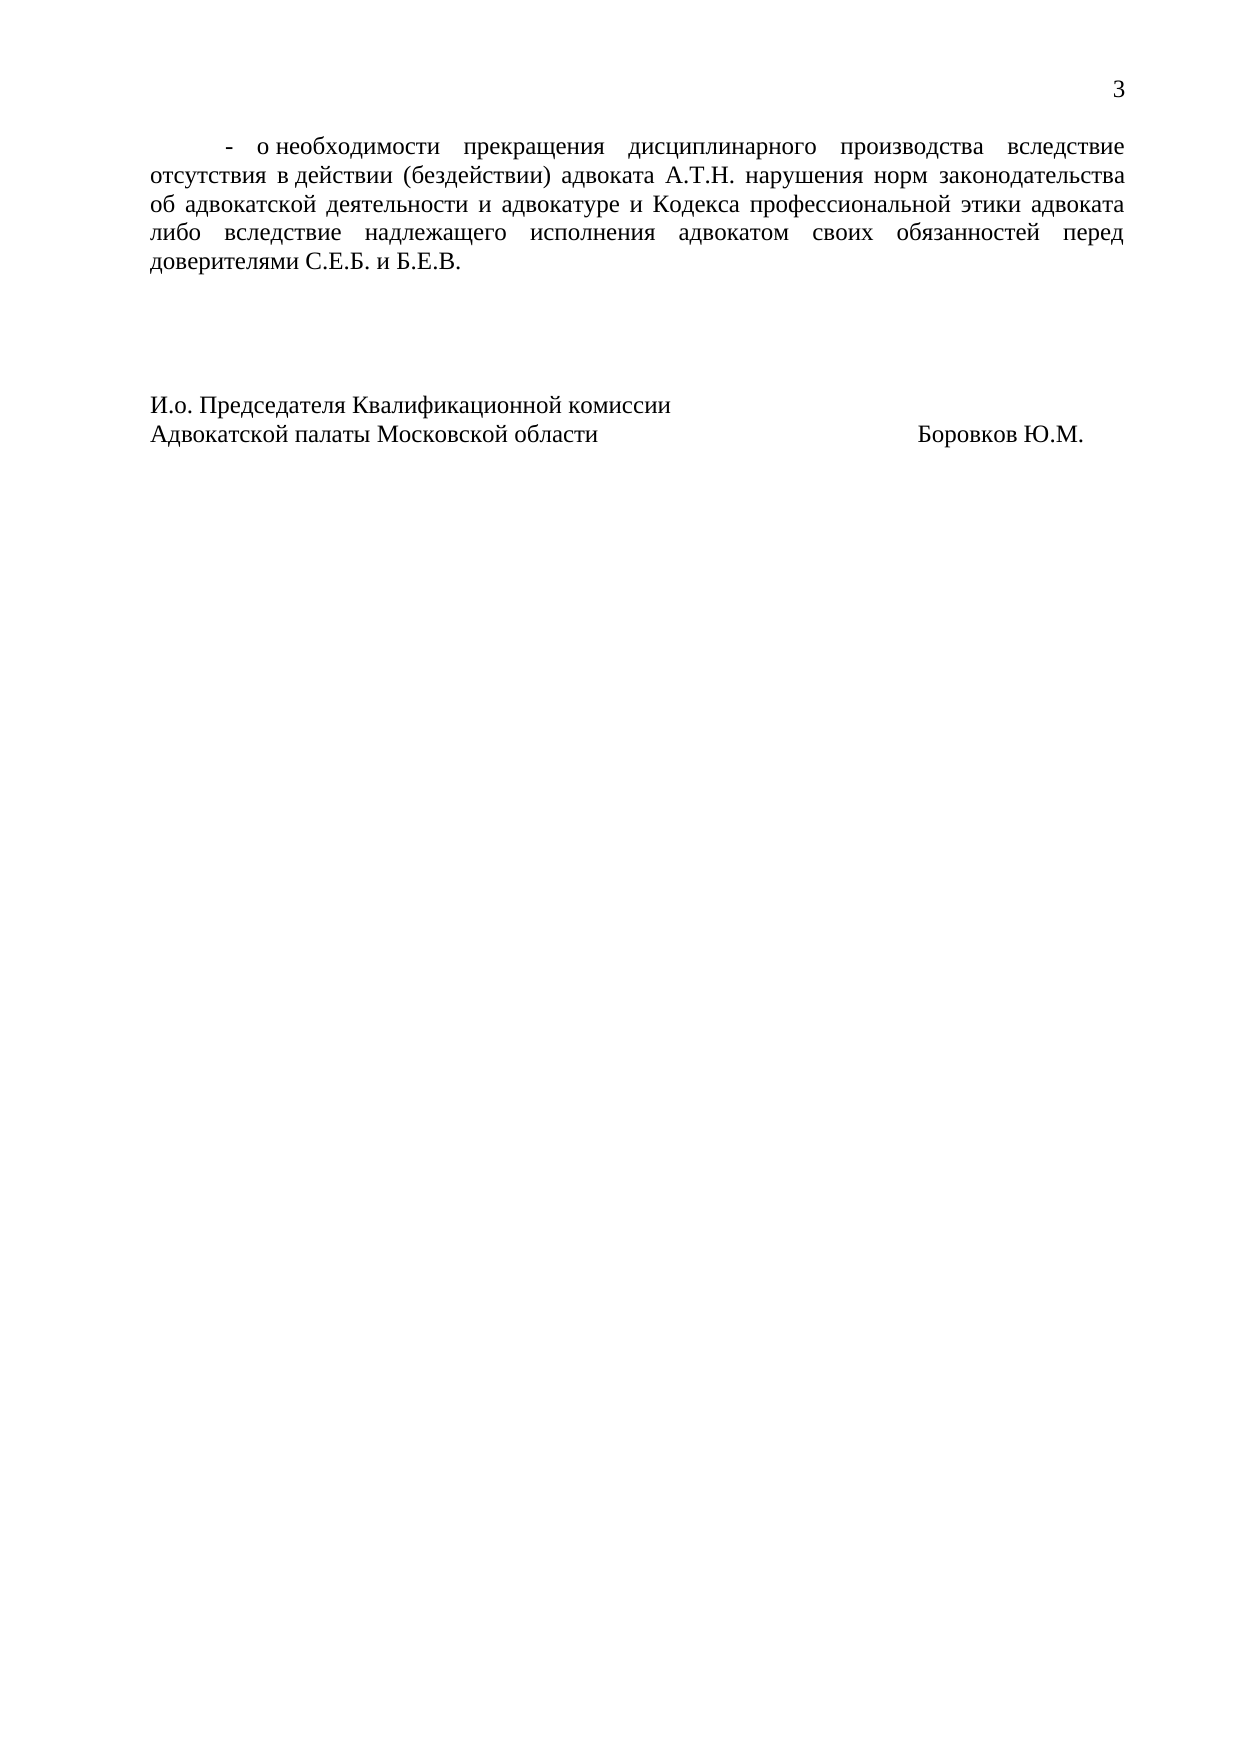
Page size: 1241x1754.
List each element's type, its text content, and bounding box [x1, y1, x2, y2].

text И.о. Председателя Квалификационной комиссии [150, 390, 1125, 419]
text - о необходимости прекращения дисциплинарного производства вследствие отсутствия в действии (бездействии) адвоката А.Т.Н. нарушения норм законодательства об адвокатской деятельности и адвокатуре и Кодекса профессиональной этики адвоката либо вследствие надлежащего исполнения адвокатом своих обязанностей перед доверителями С.Е.Б. и Б.Е.В. [150, 131, 1125, 275]
text Адвокатской палаты Московской области Боровков Ю.М. [150, 419, 1125, 447]
